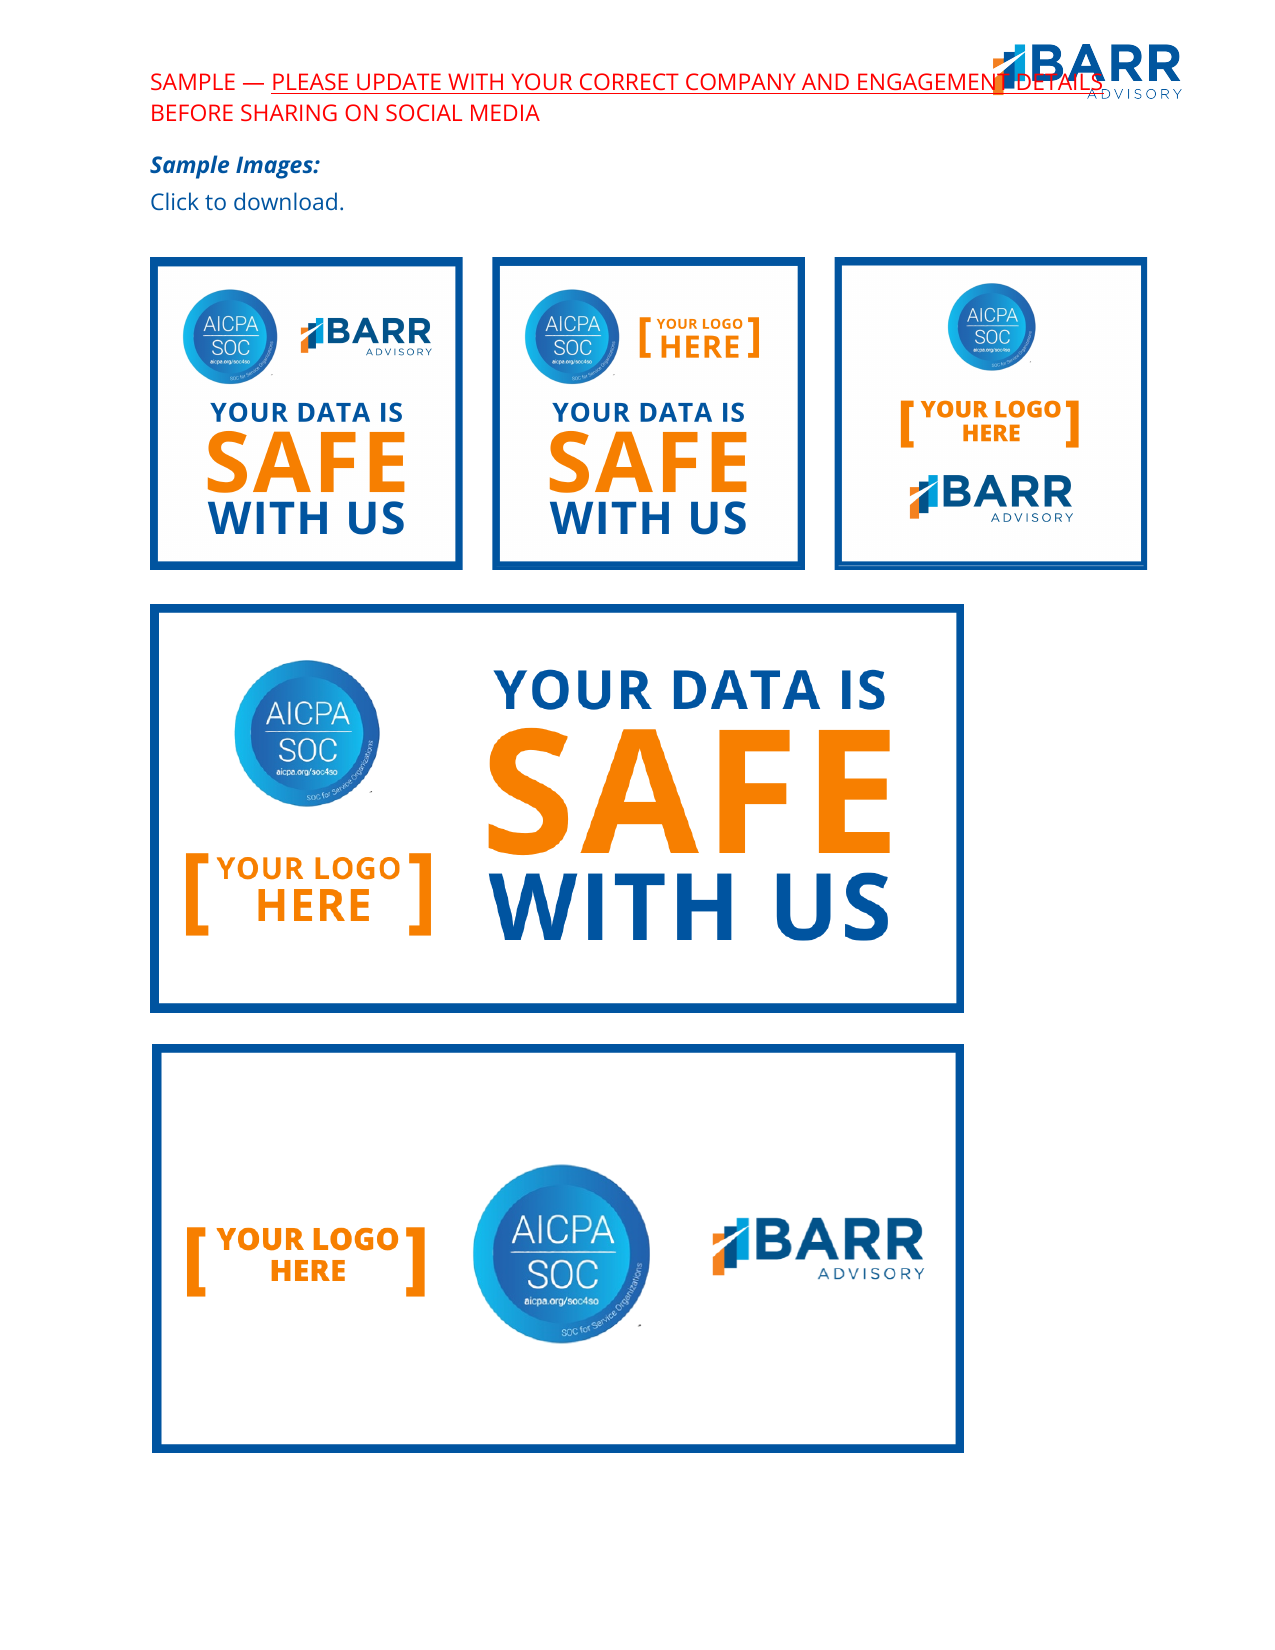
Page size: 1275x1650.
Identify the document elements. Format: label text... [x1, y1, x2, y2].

picture [834, 257, 1148, 570]
picture [993, 44, 1182, 99]
text Click to download. [150, 185, 1191, 217]
picture [150, 257, 463, 570]
subtitle Sample Images: [150, 149, 1191, 181]
picture [150, 1044, 964, 1453]
picture [1019, 77, 1028, 88]
picture [492, 257, 805, 570]
picture [150, 604, 964, 1013]
